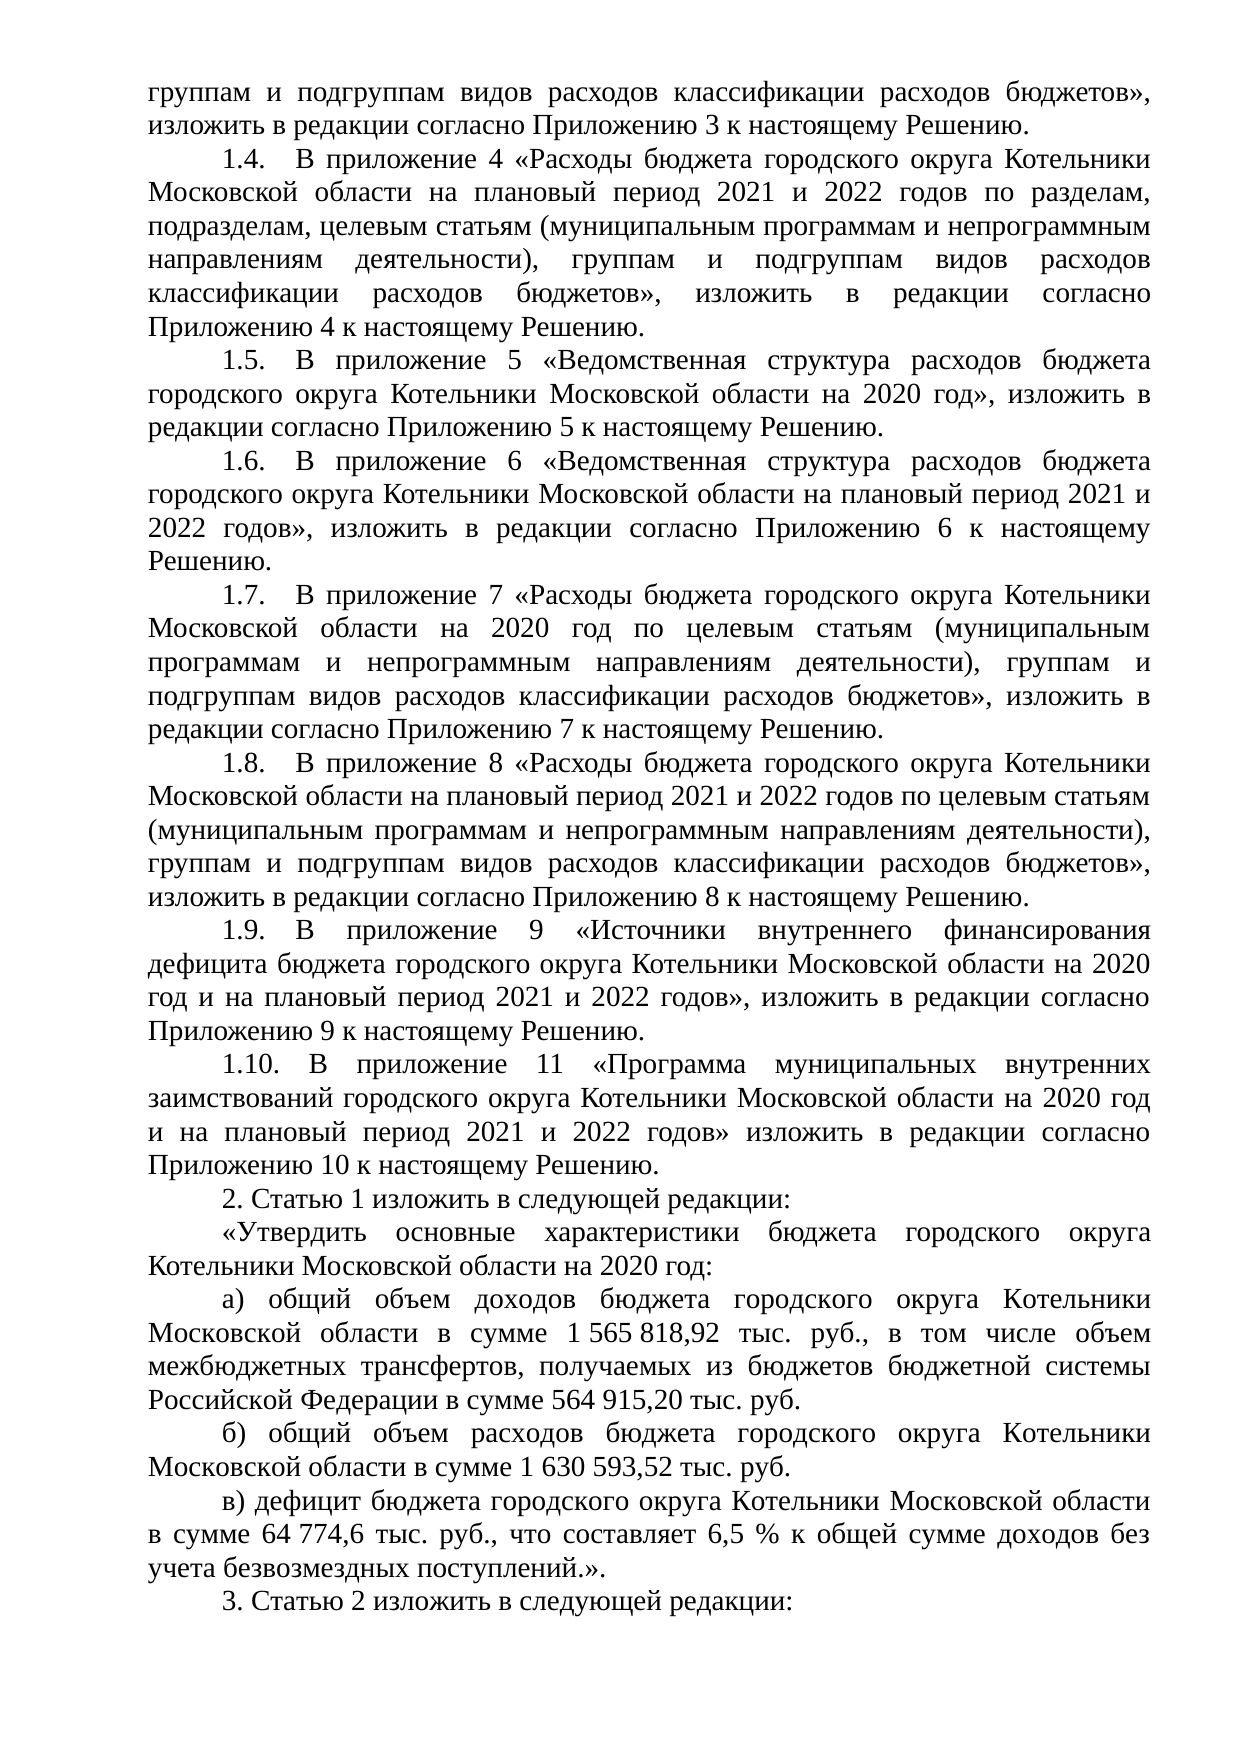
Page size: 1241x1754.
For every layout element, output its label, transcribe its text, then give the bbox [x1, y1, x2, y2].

text 1.10. В приложение 11 «Программа муниципальных внутренних заимствований городского округа Котельники Московской области на 2020 год и на плановый период 2021 и 2022 годов» изложить в редакции согласно Приложению 10 к настоящему Решению. [148, 1047, 1152, 1181]
text а) общий объем доходов бюджета городского округа Котельники Московской области в сумме 1 565 818,92 тыс. руб., в том числе объем межбюджетных трансфертов, получаемых из бюджетов бюджетной системы Российской Федерации в сумме 564 915,20 тыс. руб. [148, 1281, 1152, 1416]
text 1.7. В приложение 7 «Расходы бюджета городского округа Котельники Московской области на 2020 год по целевым статьям (муниципальным программам и непрограммным направлениям деятельности), группам и подгруппам видов расходов классификации расходов бюджетов», изложить в редакции согласно Приложению 7 к настоящему Решению. [148, 577, 1152, 745]
text 1.4. В приложение 4 «Расходы бюджета городского округа Котельники Московской области на плановый период 2021 и 2022 годов по разделам, подразделам, целевым статьям (муниципальным программам и непрограммным направлениям деятельности), группам и подгруппам видов расходов классификации расходов бюджетов», изложить в редакции согласно Приложению 4 к настоящему Решению. [148, 141, 1152, 342]
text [148, 74, 1152, 141]
text 2. Статью 1 изложить в следующей редакции: [148, 1181, 1152, 1214]
text 1.8. В приложение 8 «Расходы бюджета городского округа Котельники Московской области на плановый период 2021 и 2022 годов по целевым статьям (муниципальным программам и непрограммным направлениям деятельности), группам и подгруппам видов расходов классификации расходов бюджетов», изложить в редакции согласно Приложению 8 к настоящему Решению. [148, 745, 1152, 912]
text в) дефицит бюджета городского округа Котельники Московской области в сумме 64 774,6 тыс. руб., что составляет 6,5 % к общей сумме доходов без учета безвозмездных поступлений.». [148, 1483, 1152, 1583]
text 1.9. В приложение 9 «Источники внутреннего финансирования дефицита бюджета городского округа Котельники Московской области на 2020 год и на плановый период 2021 и 2022 годов», изложить в редакции согласно Приложению 9 к настоящему Решению. [148, 912, 1152, 1047]
text «Утвердить основные характеристики бюджета городского округа Котельники Московской области на 2020 год: [148, 1214, 1152, 1281]
text б) общий объем расходов бюджета городского округа Котельники Московской области в сумме 1 630 593,52 тыс. руб. [148, 1416, 1152, 1483]
text 1.5. В приложение 5 «Ведомственная структура расходов бюджета городского округа Котельники Московской области на 2020 год», изложить в редакции согласно Приложению 5 к настоящему Решению. [148, 342, 1152, 443]
text 1.6. В приложение 6 «Ведомственная структура расходов бюджета городского округа Котельники Московской области на плановый период 2021 и 2022 годов», изложить в редакции согласно Приложению 6 к настоящему Решению. [148, 443, 1152, 577]
text 3. Статью 2 изложить в следующей редакции: [148, 1583, 1152, 1617]
